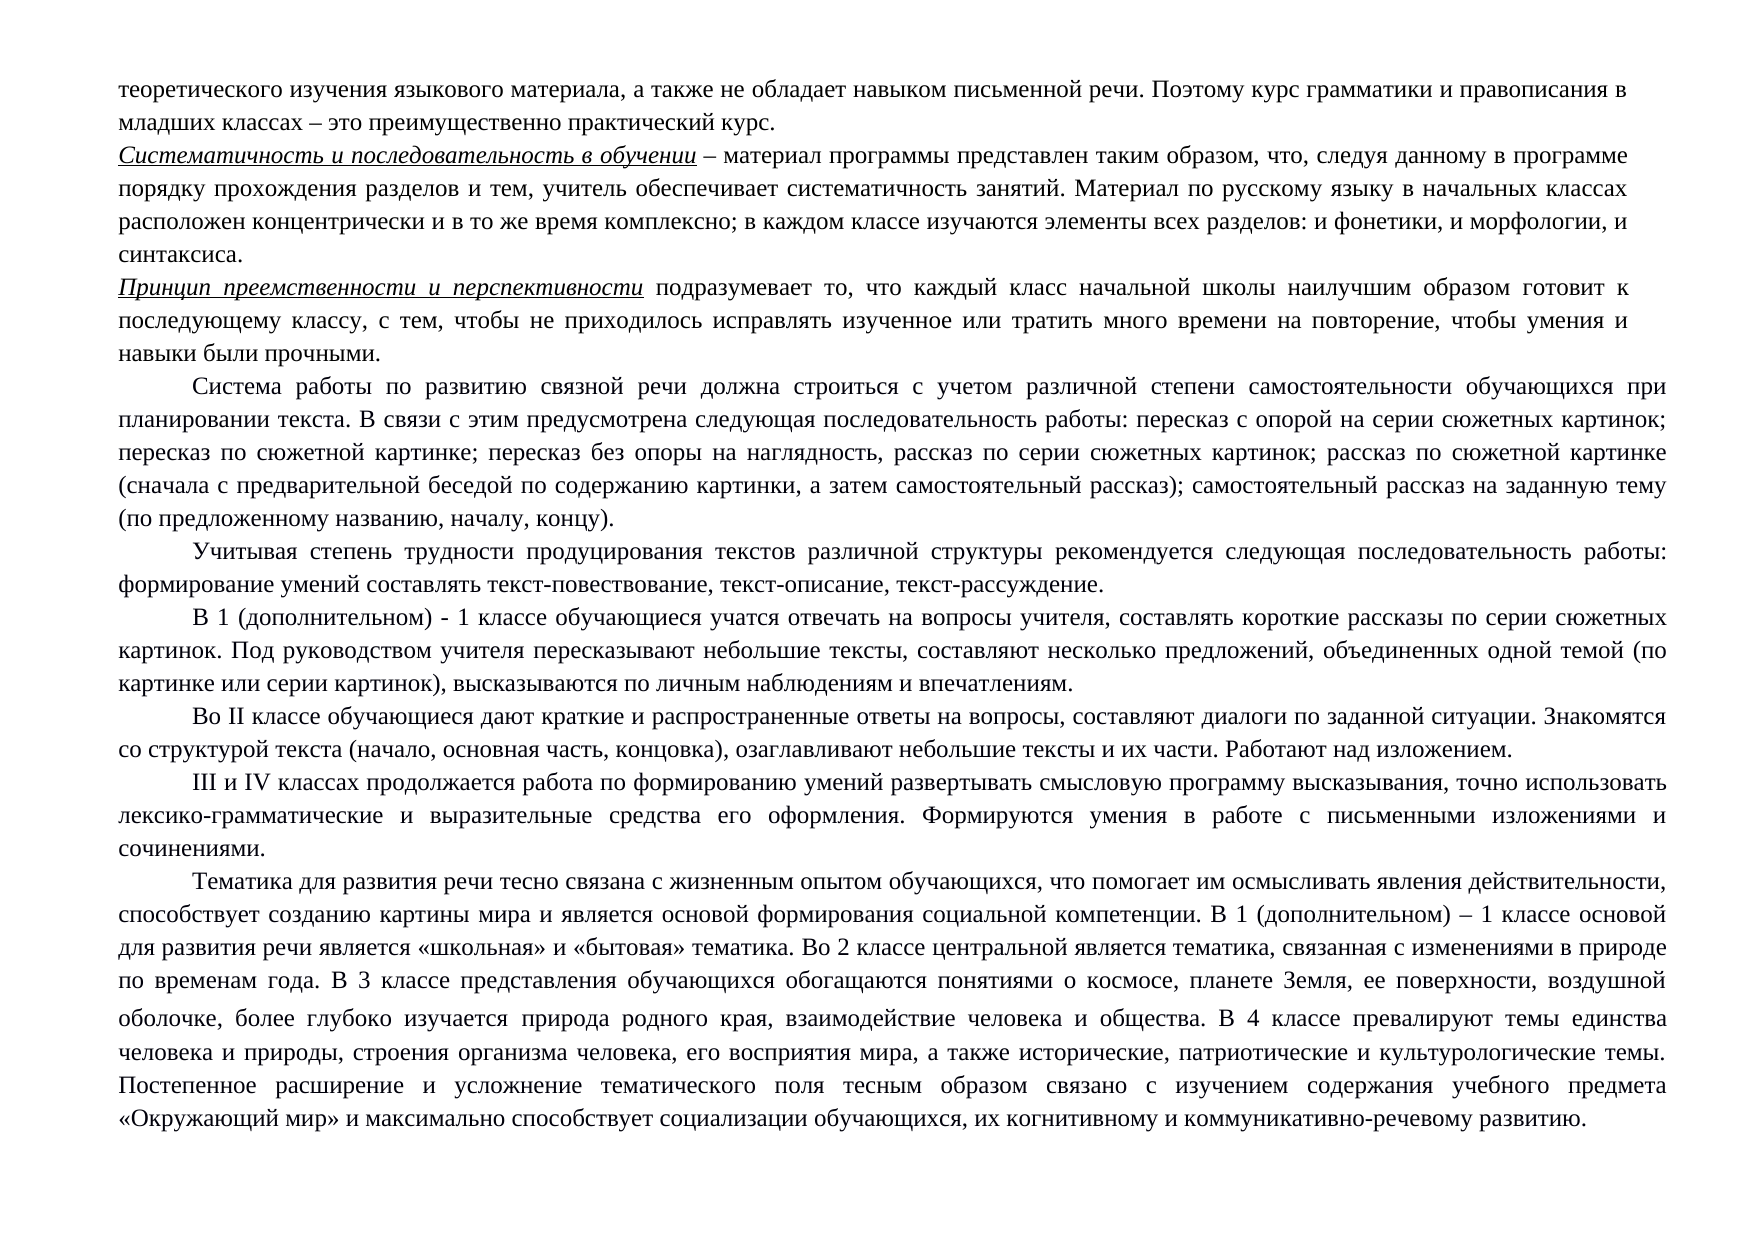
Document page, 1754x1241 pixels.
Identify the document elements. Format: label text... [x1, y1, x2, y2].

text Система работы по развитию связной речи должна строиться с учетом различной степени самостоятельности обучающихся при планировании текста. В связи с этим предусмотрена следующая последовательность работы: пересказ с опорой на серии сюжетных картинок; пересказ по сюжетной картинке; пересказ без опоры на наглядность, рассказ по серии сюжетных картинок; рассказ по сюжетной картинке (сначала с предварительной беседой по содержанию картинки, а затем самостоятельный рассказ); самостоятельный рассказ на заданную тему (по предложенному названию, началу, концу). [118, 371, 1668, 532]
text Систематичность и последовательность в обучении – материал программы представлен таким образом, что, следуя данному в программе порядку прохождения разделов и тем, учитель обеспечивает систематичность занятий. Материал по русскому языку в начальных классах расположен концентрически и в то же время комплексно; в каждом классе изучаются элементы всех разделов: и фонетики, и морфологии, и синтаксиса. [118, 140, 1629, 268]
text Во II классе обучающиеся дают краткие и распространенные ответы на вопросы, составляют диалоги по заданной ситуации. Знакомятся со структурой текста (начало, основная часть, концовка), озаглавливают небольшие тексты и их части. Работают над изложением. [118, 701, 1668, 763]
text В 1 (дополнительном) - 1 классе обучающиеся учатся отвечать на вопросы учителя, составлять короткие рассказы по серии сюжетных картинок. Под руководством учителя пересказывают небольшие тексты, составляют несколько предложений, объединенных одной темой (по картинке или серии картинок), высказываются по личным наблюдениям и впечатлениям. [118, 602, 1668, 697]
text Учитывая степень трудности продуцирования текстов различной структуры рекомендуется следующая последовательность работы: формирование умений составлять текст-повествование, текст-описание, текст-рассуждение. [118, 536, 1668, 598]
text Принцип преемственности и перспективности подразумевает то, что каждый класс начальной школы наилучшим образом готовит к последующему классу, с тем, чтобы не приходилось исправлять изученное или тратить много времени на повторение, чтобы умения и навыки были прочными. [118, 272, 1629, 367]
text III и IV классах продолжается работа по формированию умений развертывать смысловую программу высказывания, точно использовать лексико-грамматические и выразительные средства его оформления. Формируются умения в работе с письменными изложениями и сочинениями. [118, 767, 1668, 862]
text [118, 74, 1629, 136]
text Тематика для развития речи тесно связана с жизненным опытом обучающихся, что помогает им осмысливать явления действительности, способствует созданию картины мира и является основой формирования социальной компетенции. В 1 (дополнительном) – 1 классе основой для развития речи является «школьная» и «бытовая» тематика. Во 2 классе центральной является тематика, связанная с изменениями в природе по временам года. В 3 классе представления обучающихся обогащаются понятиями о космосе, планете Земля, ее поверхности, воздушной оболочке, более глубоко изучается природа родного края, взаимодействие человека и общества. В 4 классе превалируют темы единства человека и природы, строения организма человека, его восприятия мира, а также исторические, патриотические и культурологические темы. Постепенное расширение и усложнение тематического поля тесным образом связано с изучением содержания учебного предмета «Окружающий мир» и максимально способствует социализации обучающихся, их когнитивному и коммуникативно-речевому развитию. [118, 866, 1668, 1132]
